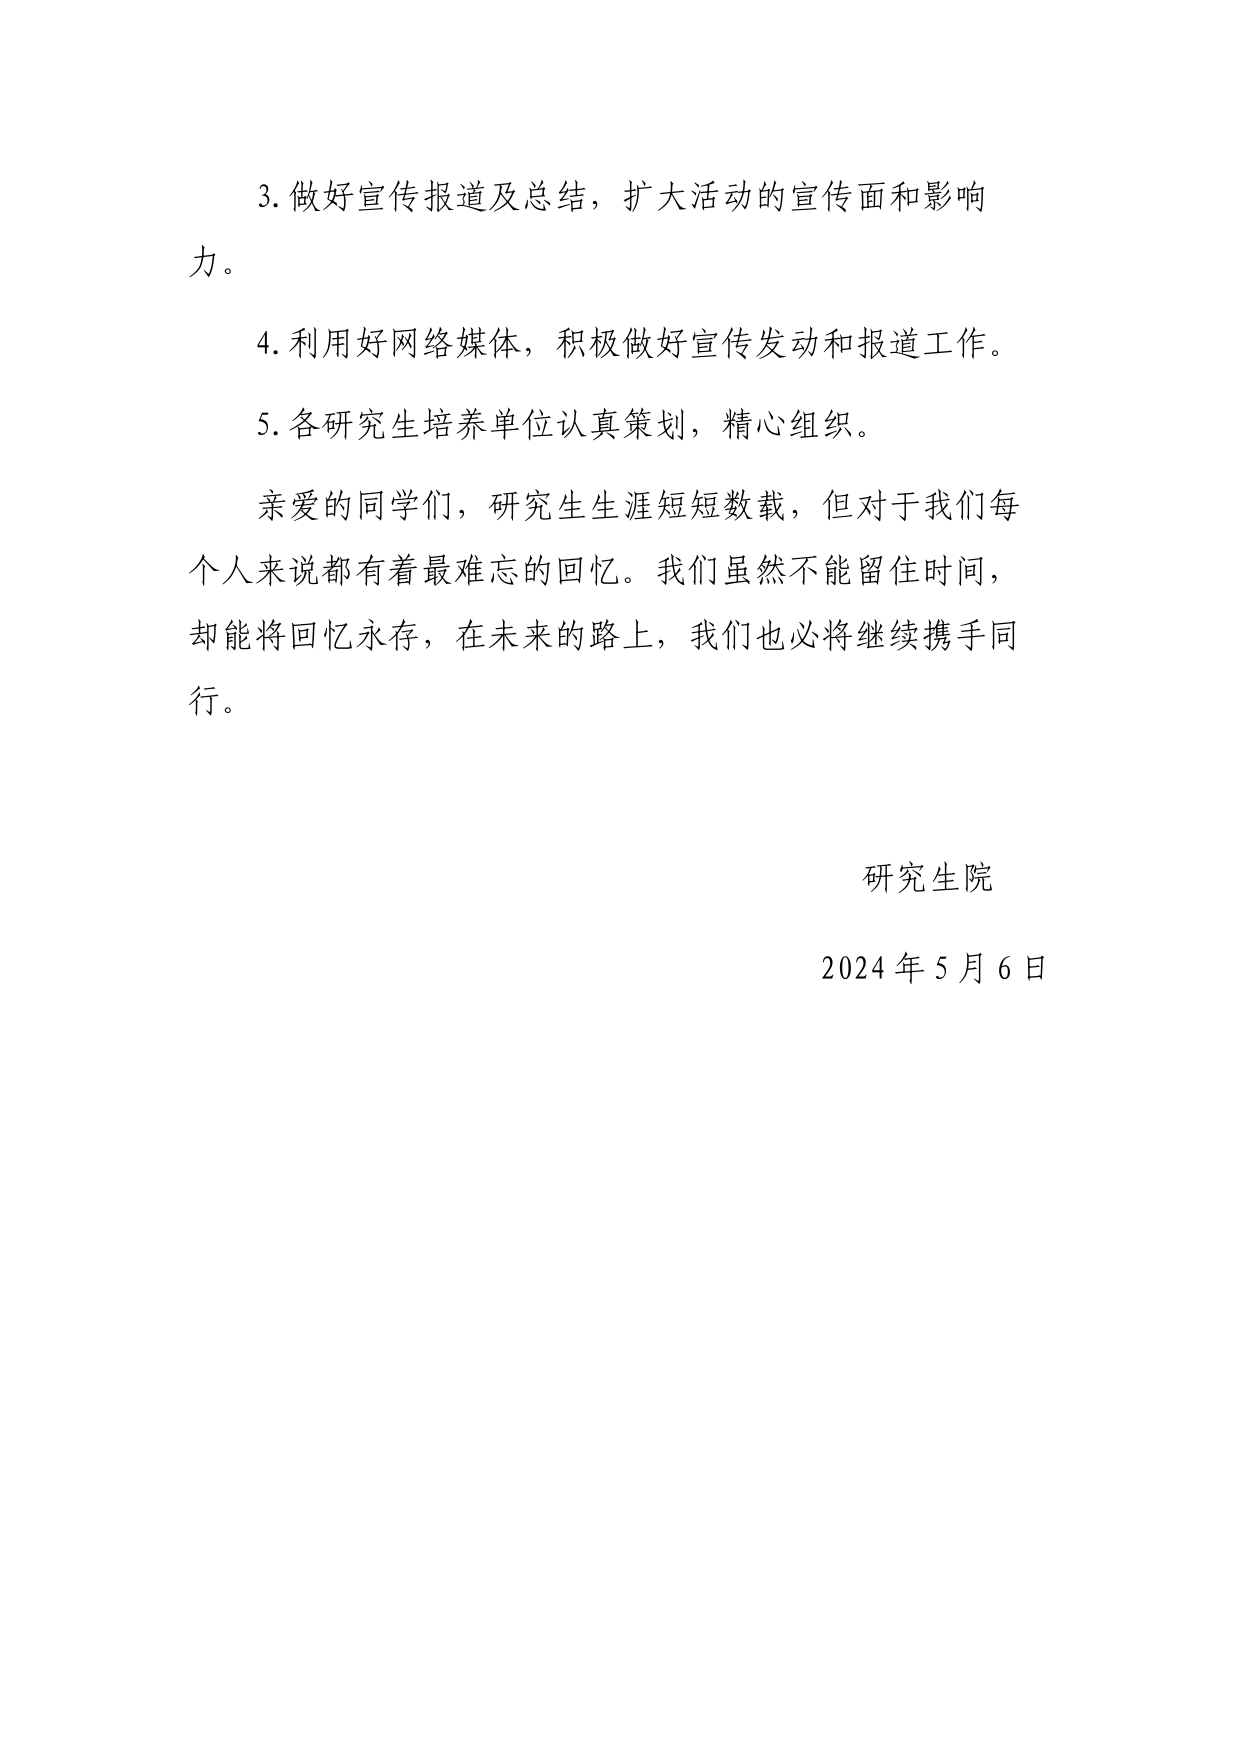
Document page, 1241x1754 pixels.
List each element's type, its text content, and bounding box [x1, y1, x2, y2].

text 4.利用好网络媒体，积极做好宣传发动和报道工作。 [187, 308, 1053, 373]
text 3.做好宣传报道及总结，扩大活动的宣传面和影响力。 [187, 162, 1053, 292]
text 2024年5月6日 [187, 931, 1053, 993]
text 研究生院 [187, 839, 1053, 902]
text 5.各研究生培养单位认真策划，精心组织。 [187, 390, 1053, 455]
text 亲爱的同学们，研究生生涯短短数载，但对于我们每个人来说都有着最难忘的回忆。我们虽然不能留住时间，却能将回忆永存，在未来的路上，我们也必将继续携手同行。 [187, 471, 1053, 731]
